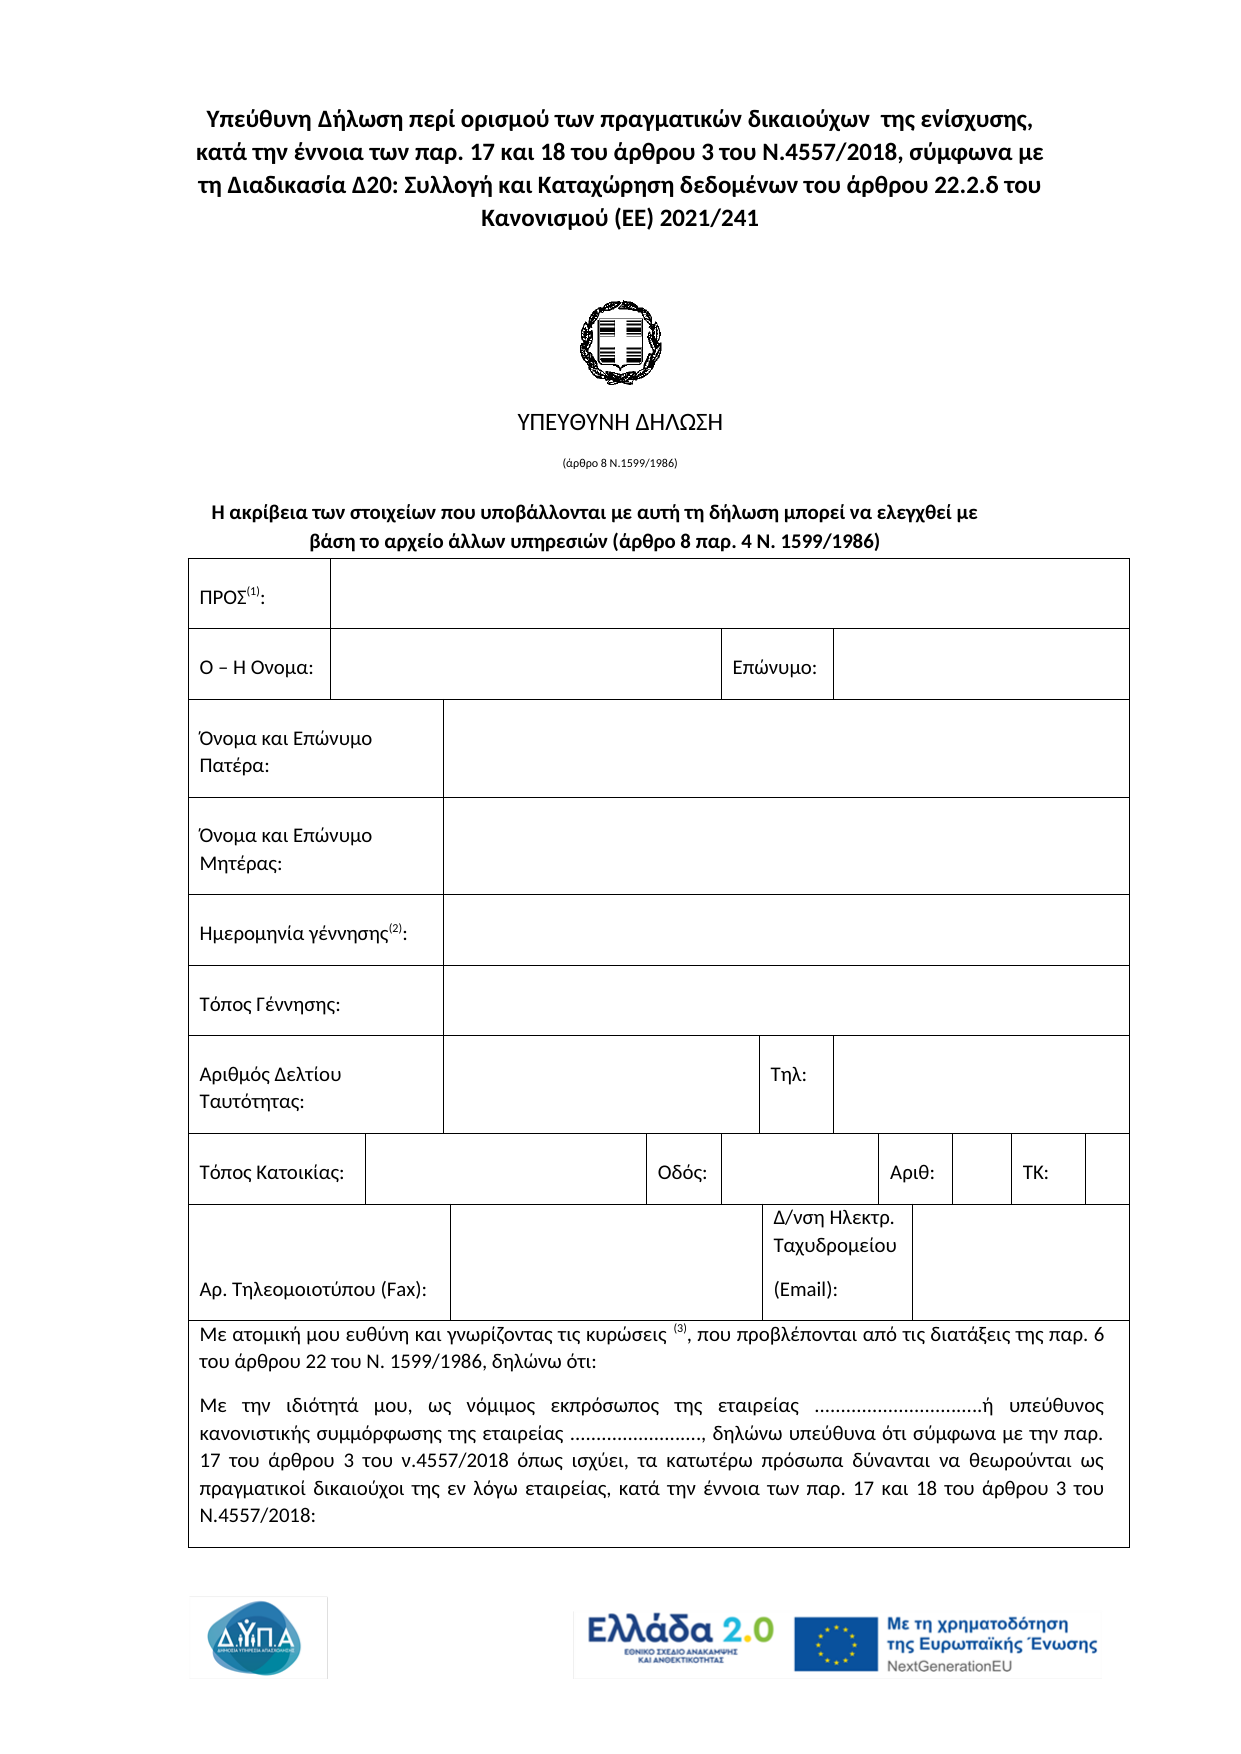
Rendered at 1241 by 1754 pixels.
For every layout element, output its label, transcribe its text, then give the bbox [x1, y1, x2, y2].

picture [187, 1571, 1107, 1681]
table_cell Ο – Η Όνομα: [189, 629, 330, 699]
table_cell Με ατομική μου ευθύνη και γνωρίζοντας τις κυρώσεις (3), που προβλέπονται από τις διατάξεις της παρ. 6 του άρθρου 22 του Ν. 1599/1986, δηλώνω ότι: [189, 1321, 1129, 1393]
table_cell [331, 629, 721, 699]
table_cell Αριθμός Δελτίου Ταυτότητας: [189, 1036, 443, 1133]
table_cell [953, 1134, 1011, 1203]
table_cell [834, 1036, 1129, 1133]
table_cell Όνομα και Επώνυμο Μητέρας: [189, 798, 443, 894]
table_cell [451, 1205, 762, 1320]
table_cell Ημερομηνία γέννησης(2): [189, 895, 443, 965]
table_cell [366, 1134, 646, 1203]
table_cell Τόπος Γέννησης: [189, 966, 443, 1035]
text ΥΠΕΥΘΥΝΗ ΔΗΛΩΣΗ [187, 406, 1053, 436]
table_cell Επώνυμο: [722, 629, 833, 699]
table_cell [444, 895, 1129, 965]
table_cell Αριθ: [879, 1134, 952, 1203]
text (άρθρο 8 Ν.1599/1986) [187, 456, 1053, 481]
text Υπεύθυνη Δήλωση περί ορισμού των πραγματικών δικαιούχων της ενίσχυσης, κατά την έννοια των παρ. 17 και 18 του άρθρου 3 του Ν.4557/2018, σύμφωνα με τη Διαδικασία Δ20: Συλλογή και Καταχώρηση δεδομένων του άρθρου 22.2.δ του Κανονισμού (ΕΕ) 2021/241 [187, 103, 1053, 233]
table_cell [722, 1134, 878, 1203]
table_header [331, 559, 1129, 628]
table_cell Αρ. Τηλεομοιοτύπου (Fax): [189, 1205, 450, 1320]
table_cell [444, 798, 1129, 894]
table_header ΠΡΟΣ(1): [189, 559, 330, 628]
table_cell [444, 966, 1129, 1035]
table_cell [913, 1205, 1129, 1320]
table_cell Όνομα και Επώνυμο Πατέρα: [189, 700, 443, 797]
table_cell [1086, 1134, 1129, 1203]
table_cell Τηλ: [760, 1036, 833, 1133]
table_cell [444, 700, 1129, 797]
table_cell ΤΚ: [1012, 1134, 1085, 1203]
picture [577, 299, 664, 387]
table_cell Δ/νση Ηλεκτρ. Ταχυδρομείου (Εmail): [763, 1205, 912, 1320]
table_cell Οδός: [647, 1134, 721, 1203]
text Η ακρίβεια των στοιχείων που υποβάλλονται με αυτή τη δήλωση μπορεί να ελεγχθεί με βάση το αρχείο άλλων υπηρεσιών (άρθρο 8 παρ. 4 Ν. 1599/1986) [187, 499, 1002, 554]
table_cell Τόπος Κατοικίας: [189, 1134, 365, 1203]
table_cell [444, 1036, 759, 1133]
table_cell [834, 629, 1129, 699]
